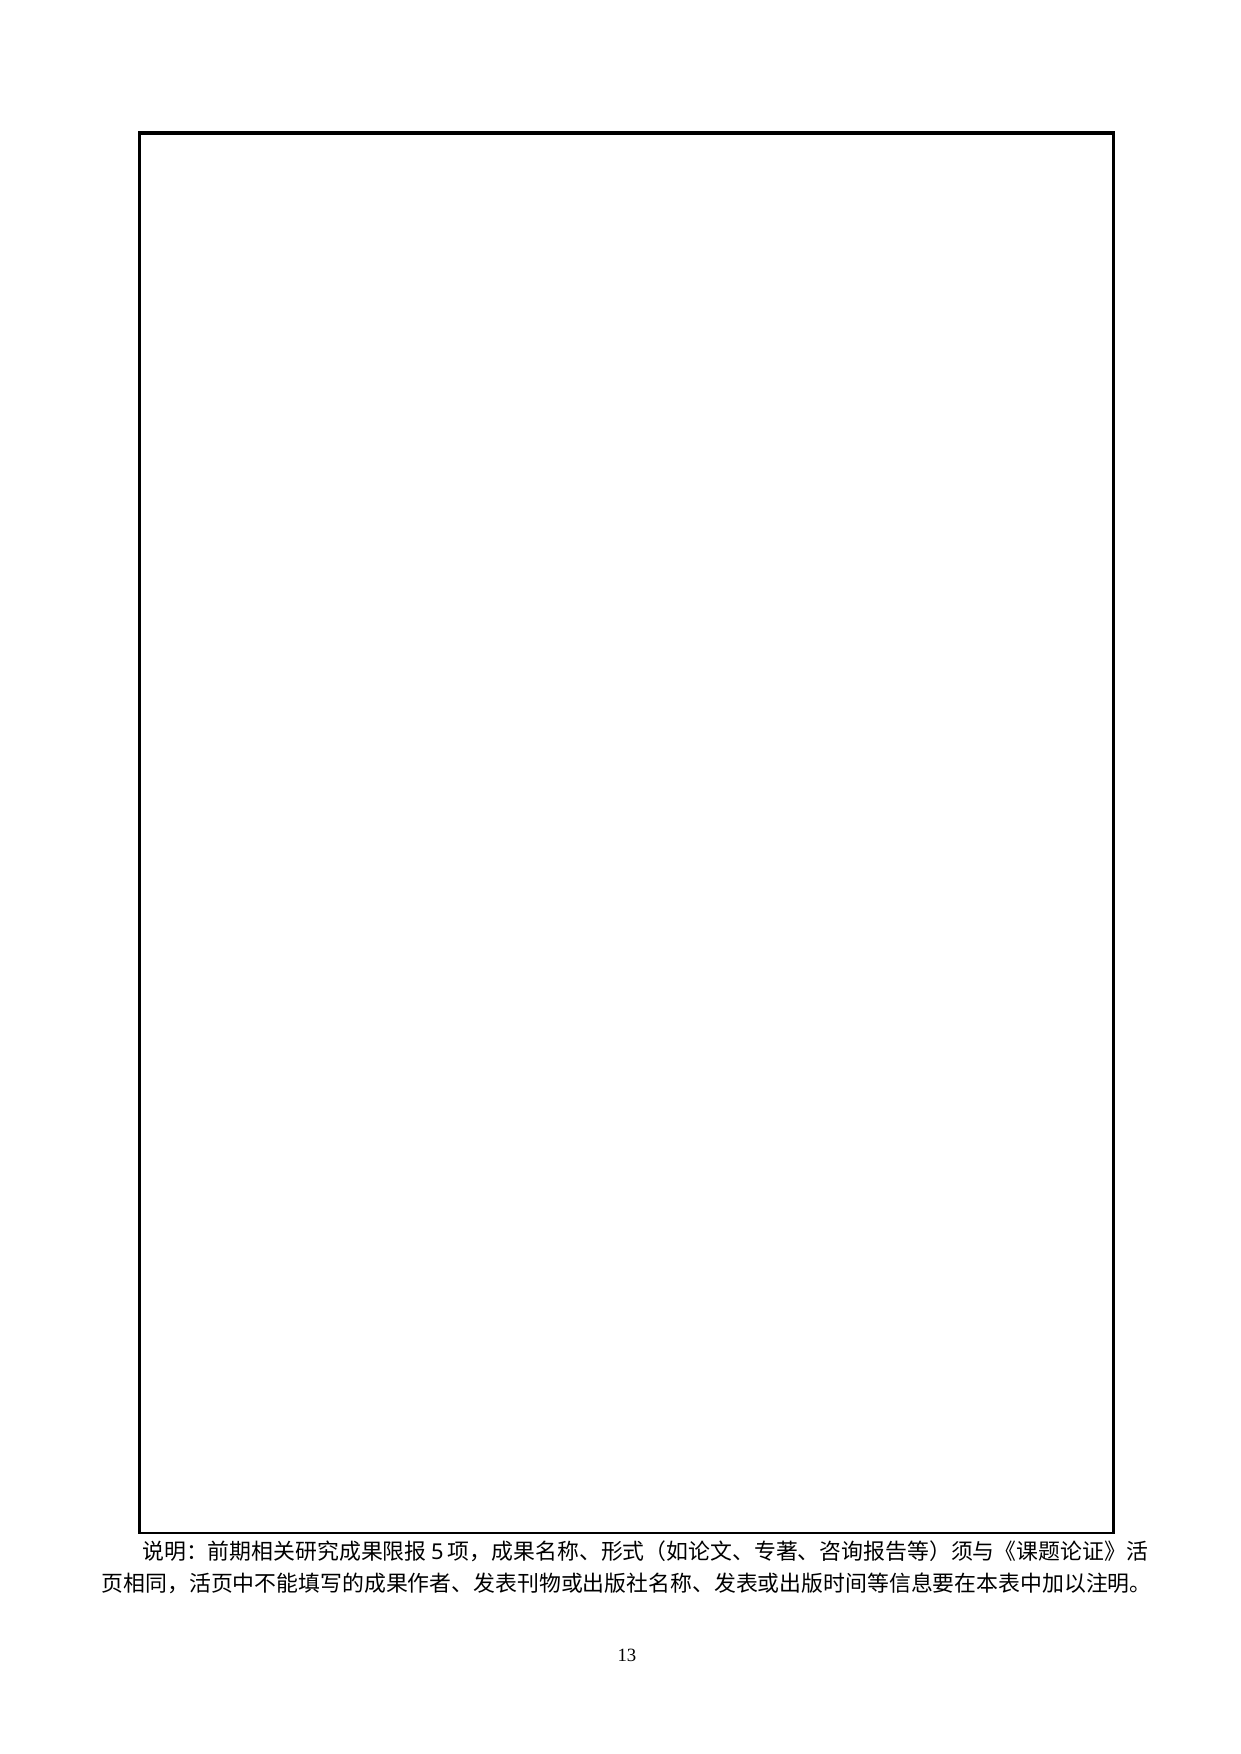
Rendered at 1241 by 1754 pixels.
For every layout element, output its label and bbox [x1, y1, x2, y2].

table_cell [141, 135, 1112, 1532]
text [101, 1533, 1152, 1598]
